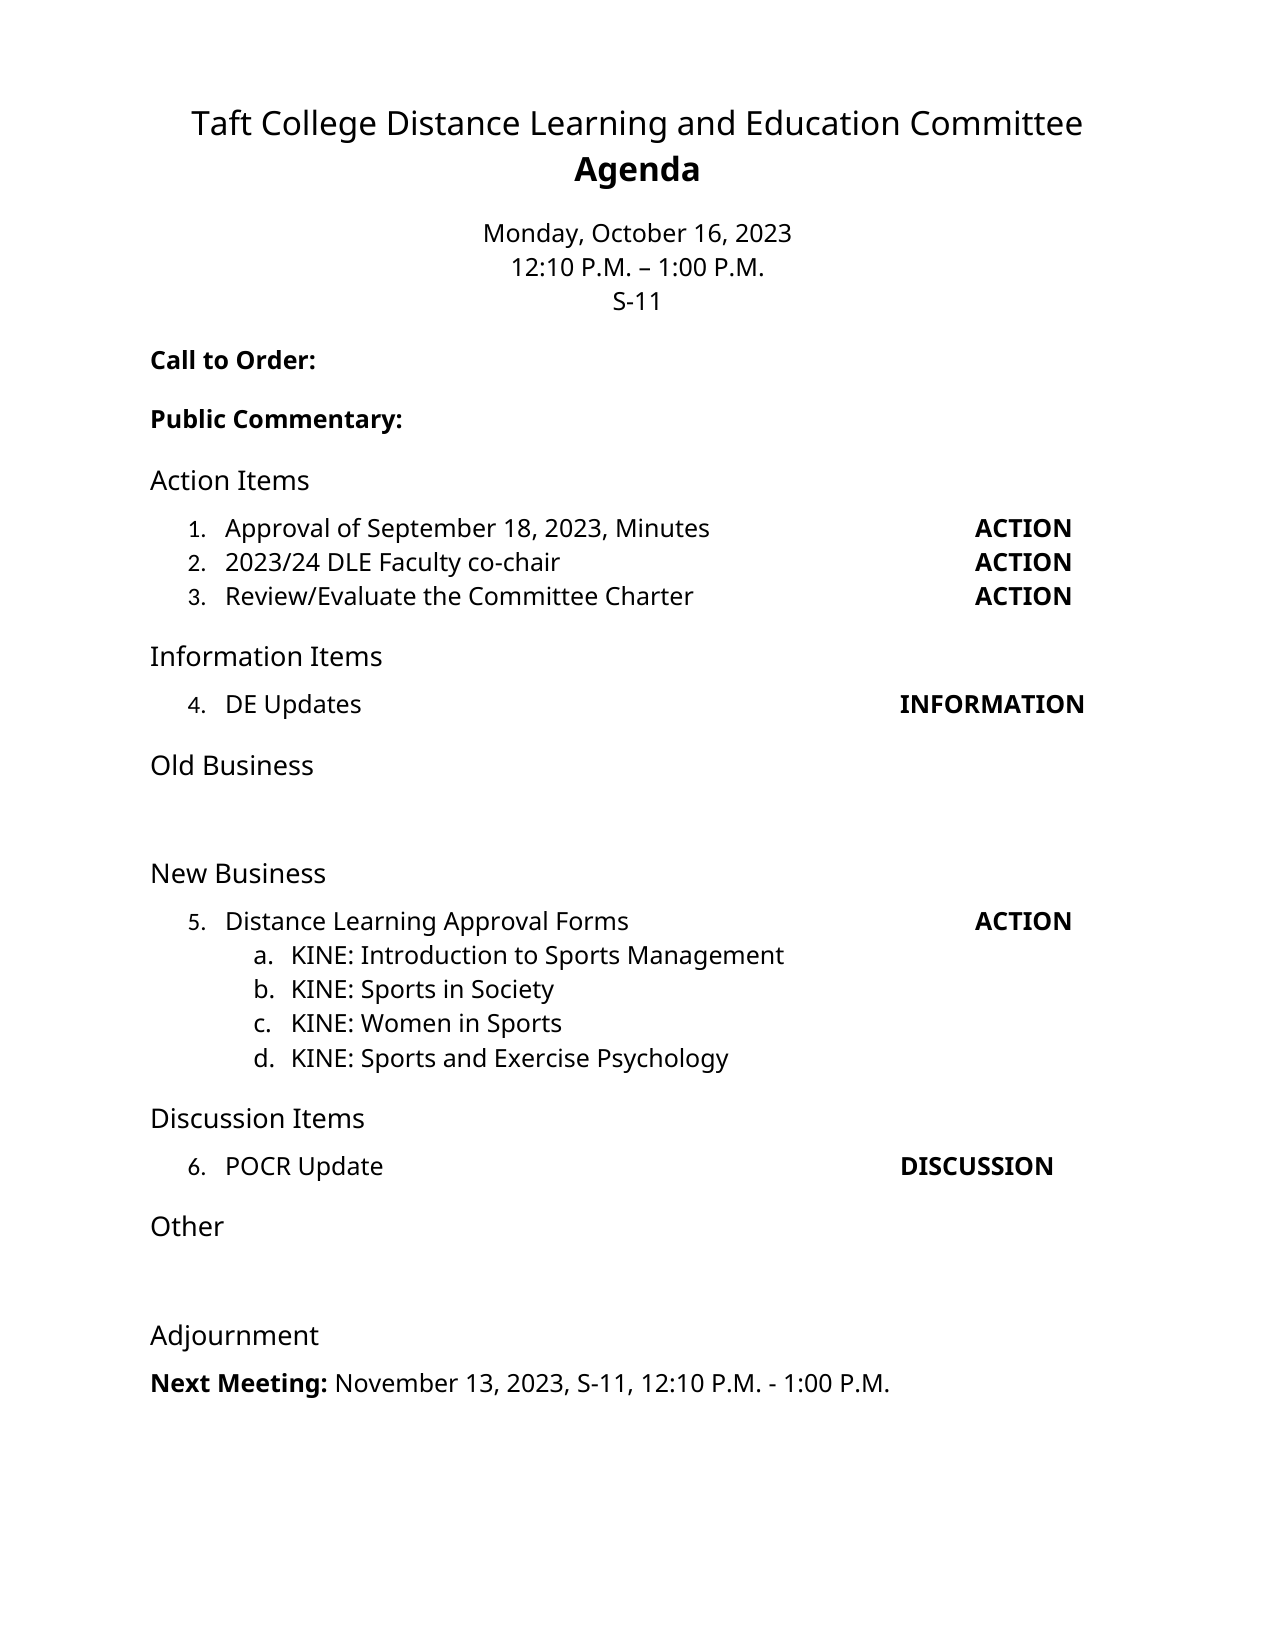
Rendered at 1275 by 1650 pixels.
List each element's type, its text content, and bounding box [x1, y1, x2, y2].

list Distance Learning Approval Forms ACTION [187, 904, 1125, 938]
subtitle Information Items [150, 638, 1125, 674]
list DE Updates INFORMATION [187, 687, 1125, 721]
text 12:10 P.M. – 1:00 P.M. [150, 250, 1125, 284]
list KINE: Sports and Exercise Psychology [253, 1040, 1125, 1074]
text Next Meeting: November 13, 2023, S-11, 12:10 P.M. - 1:00 P.M. [150, 1366, 1125, 1399]
list KINE: Introduction to Sports Management [253, 938, 1125, 972]
list KINE: Sports in Society [253, 972, 1125, 1006]
text S-11 [150, 284, 1125, 318]
list 2023/24 DLE Faculty co-chair ACTION [187, 544, 1125, 579]
subtitle Old Business [150, 746, 1125, 783]
subtitle Discussion Items [150, 1099, 1125, 1136]
subtitle Action Items [150, 461, 1125, 498]
list Approval of September 18, 2023, Minutes ACTION [187, 511, 1125, 544]
subtitle New Business [150, 854, 1125, 891]
text Call to Order: [150, 343, 1125, 377]
list Review/Evaluate the Committee Charter ACTION [187, 579, 1125, 613]
subtitle Adjournment [150, 1316, 1125, 1353]
text Monday, October 16, 2023 [150, 216, 1125, 250]
list POCR Update DISCUSSION [187, 1149, 1125, 1183]
text Public Commentary: [150, 402, 1125, 436]
subtitle Other [150, 1208, 1125, 1244]
subtitle Taft College Distance Learning and Education Committee Agenda [150, 100, 1125, 191]
list KINE: Women in Sports [253, 1006, 1125, 1040]
